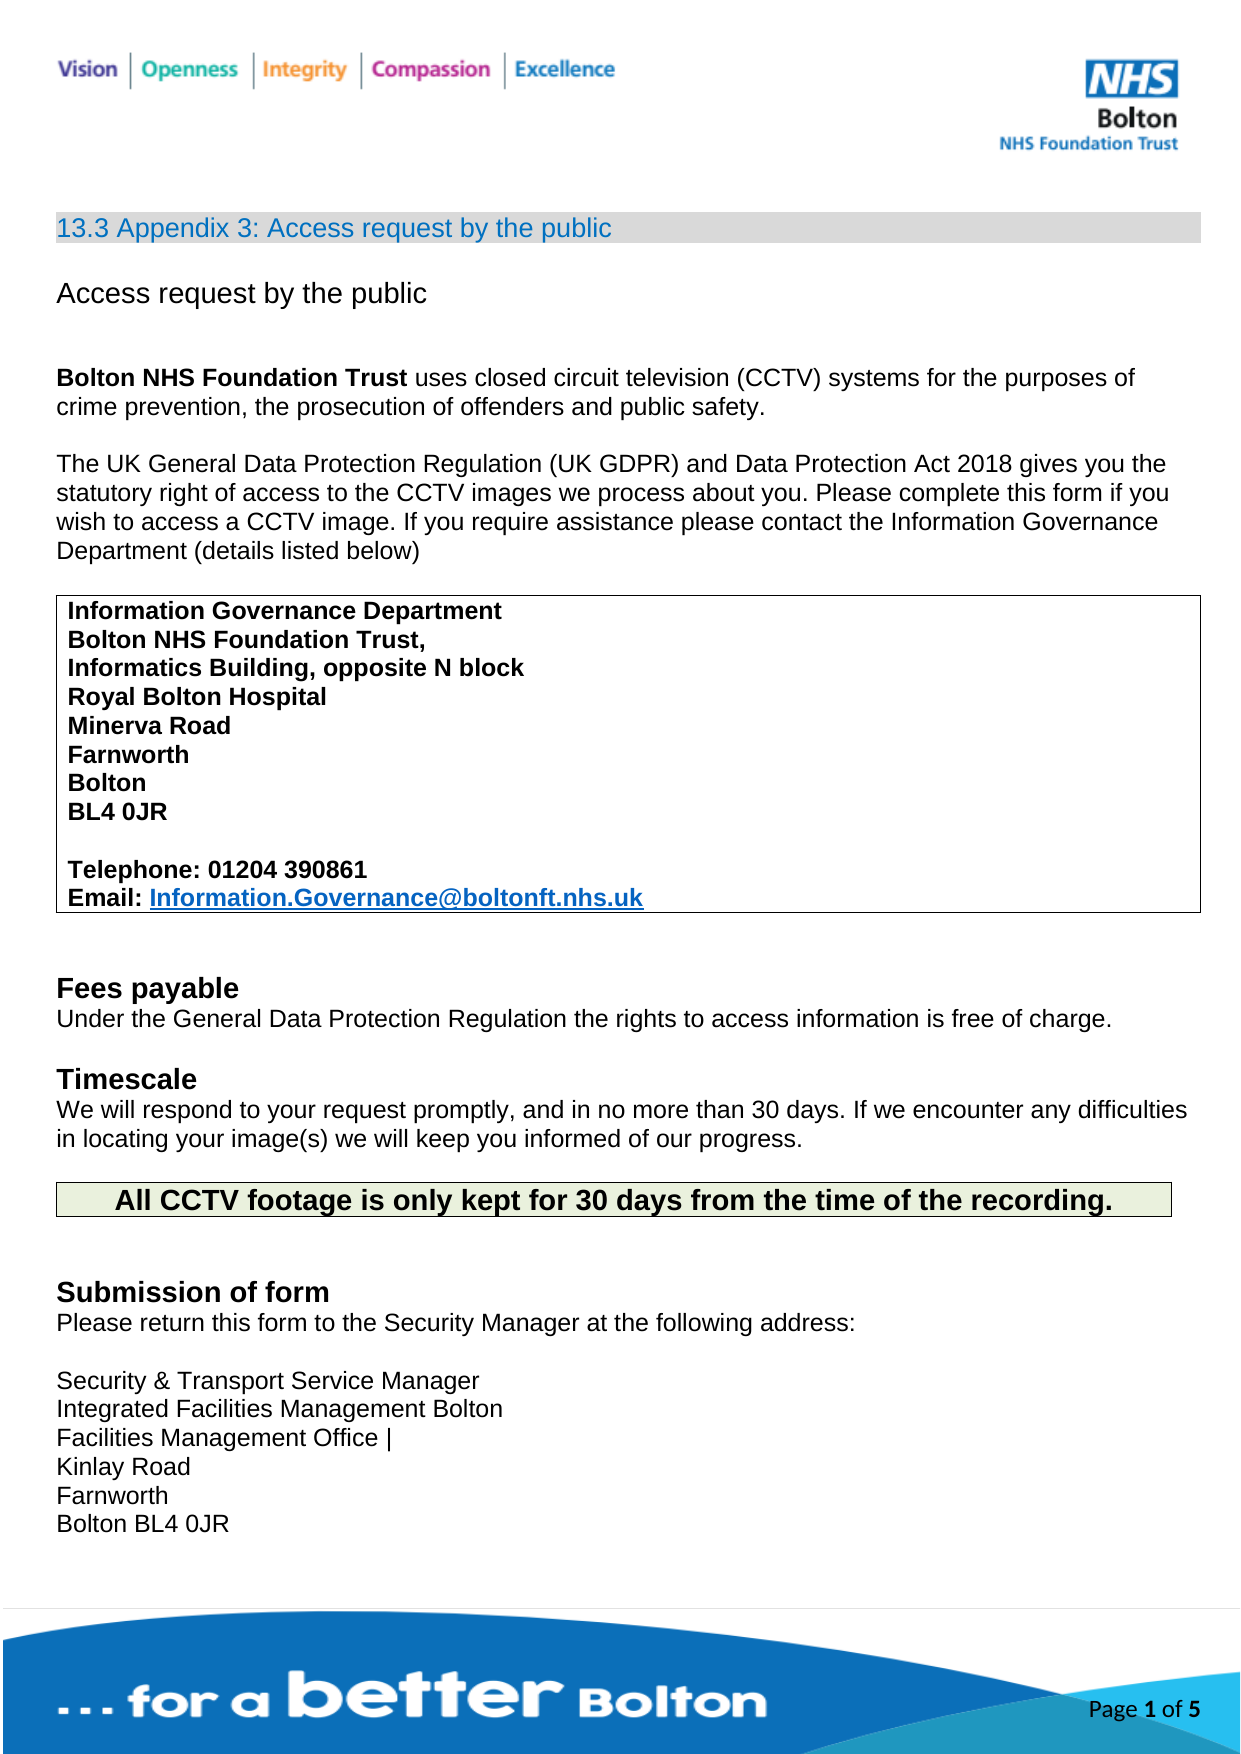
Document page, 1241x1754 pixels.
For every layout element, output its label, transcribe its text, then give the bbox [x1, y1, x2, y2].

text Fees payable [56, 971, 1201, 1004]
text Timescale [56, 1062, 1201, 1095]
text Please return this form to the Security Manager at the following address: [56, 1308, 1201, 1337]
text Access request by the public [56, 277, 1201, 310]
text Kinlay Road [56, 1452, 1201, 1481]
table_header All CCTV footage is only kept for 30 days from the time of the recording. [57, 1183, 1171, 1216]
table_header Information Governance Department Bolton NHS Foundation Trust, Informatics Building, opposite N block Royal Bolton Hospital Minerva Road Farnworth Bolton BL4 0JR Telephone: 01204 390861 Email: Information.Governance@boltonft.nhs.uk [57, 596, 1200, 912]
text Integrated Facilities Management Bolton [56, 1394, 1201, 1423]
text The UK General Data Protection Regulation (UK GDPR) and Data Protection Act 2018 gives you the statutory right of access to the CCTV images we process about you. Please complete this form if you wish to access a CCTV image. If you require assistance please contact the Information Governance Department (details listed below) [56, 449, 1201, 564]
text Security & Transport Service Manager [56, 1366, 1201, 1394]
text Bolton BL4 0JR [56, 1509, 1201, 1538]
text Bolton NHS Foundation Trust uses closed circuit television (CCTV) systems for the purposes of crime prevention, the prosecution of offenders and public safety. [56, 363, 1201, 421]
text We will respond to your request promptly, and in no more than 30 days. If we encounter any difficulties in locating your image(s) we will keep you informed of our progress. [56, 1095, 1201, 1153]
subtitle 13.3 Appendix 3: Access request by the public [56, 212, 1201, 243]
text Farnworth [56, 1481, 1201, 1509]
text Under the General Data Protection Regulation the rights to access information is free of charge. [56, 1004, 1201, 1033]
text Facilities Management Office | [56, 1423, 1201, 1452]
text Submission of form [56, 1275, 1201, 1308]
